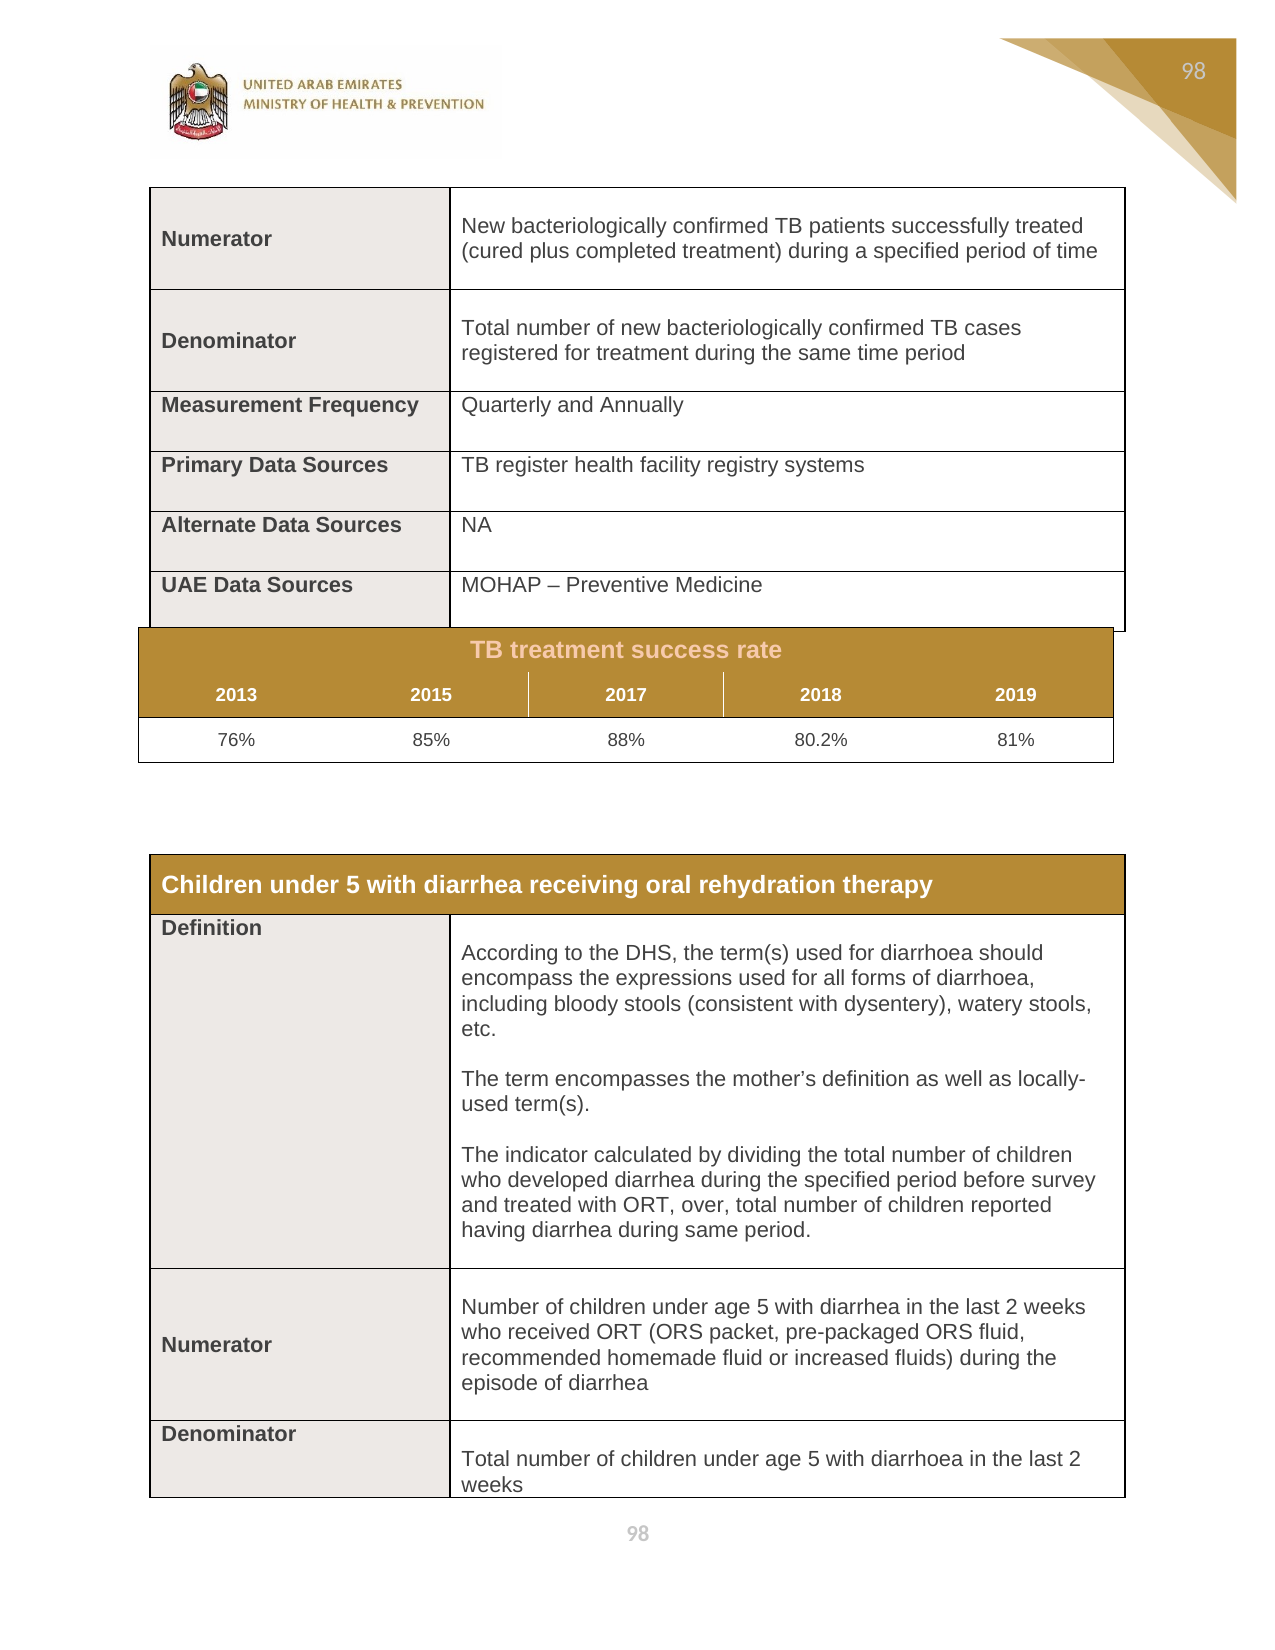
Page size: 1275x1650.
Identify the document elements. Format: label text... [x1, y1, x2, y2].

table_cell Total number of new bacteriologically confirmed TB cases registered for treatment during the same time period [451, 290, 1124, 391]
table_cell Number of children under age 5 with diarrhea in the last 2 weeks who received ORT (ORS packet, pre-packaged ORS fluid, recommended homemade fluid or increased fluids) during the episode of diarrhea [451, 1269, 1124, 1420]
table_cell 2017 [529, 672, 723, 717]
picture [997, 38, 1237, 204]
table_cell Quarterly and Annually [451, 392, 1124, 451]
table_cell NA [451, 512, 1124, 571]
table_cell Total number of children under age 5 with diarrhoea in the last 2 weeks [451, 1421, 1124, 1497]
table_cell Numerator [151, 188, 449, 289]
table_cell 81% [918, 718, 1113, 762]
table_cell 2019 [918, 672, 1113, 717]
table_cell Numerator [151, 1269, 449, 1420]
picture [150, 45, 502, 159]
table_cell TB register health facility registry systems [451, 452, 1124, 511]
table_cell New bacteriologically confirmed TB patients successfully treated (cured plus completed treatment) during a specified period of time [451, 188, 1124, 289]
table_cell Definition [151, 915, 449, 1268]
table_cell 2013 [139, 672, 334, 717]
table_cell Primary Data Sources [151, 452, 449, 511]
table_cell 88% [529, 718, 723, 762]
table_cell MOHAP – Preventive Medicine [451, 572, 1124, 631]
table_cell Measurement Frequency [151, 392, 449, 451]
table_header Children under 5 with diarrhea receiving oral rehydration therapy [151, 855, 1124, 914]
table_cell Denominator [151, 1421, 449, 1497]
table_cell Denominator [151, 290, 449, 391]
table_cell UAE Data Sources [151, 572, 449, 627]
table_cell 80.2% [724, 718, 918, 762]
table_header TB treatment success rate [139, 628, 1113, 672]
table_cell Alternate Data Sources [151, 512, 449, 571]
table_cell 76% [139, 718, 334, 762]
table_cell 2018 [724, 672, 918, 717]
table_cell 2015 [334, 672, 528, 717]
table_cell 85% [334, 718, 528, 762]
table_cell According to the DHS, the term(s) used for diarrhoea should encompass the expressions used for all forms of diarrhoea, including bloody stools (consistent with dysentery), watery stools, etc. The term encompasses the mother’s definition as well as locally-used term(s). The indicator calculated by dividing the total number of children who developed diarrhea during the specified period before survey and treated with ORT, over, total number of children reported having diarrhea during same period. [451, 915, 1124, 1268]
